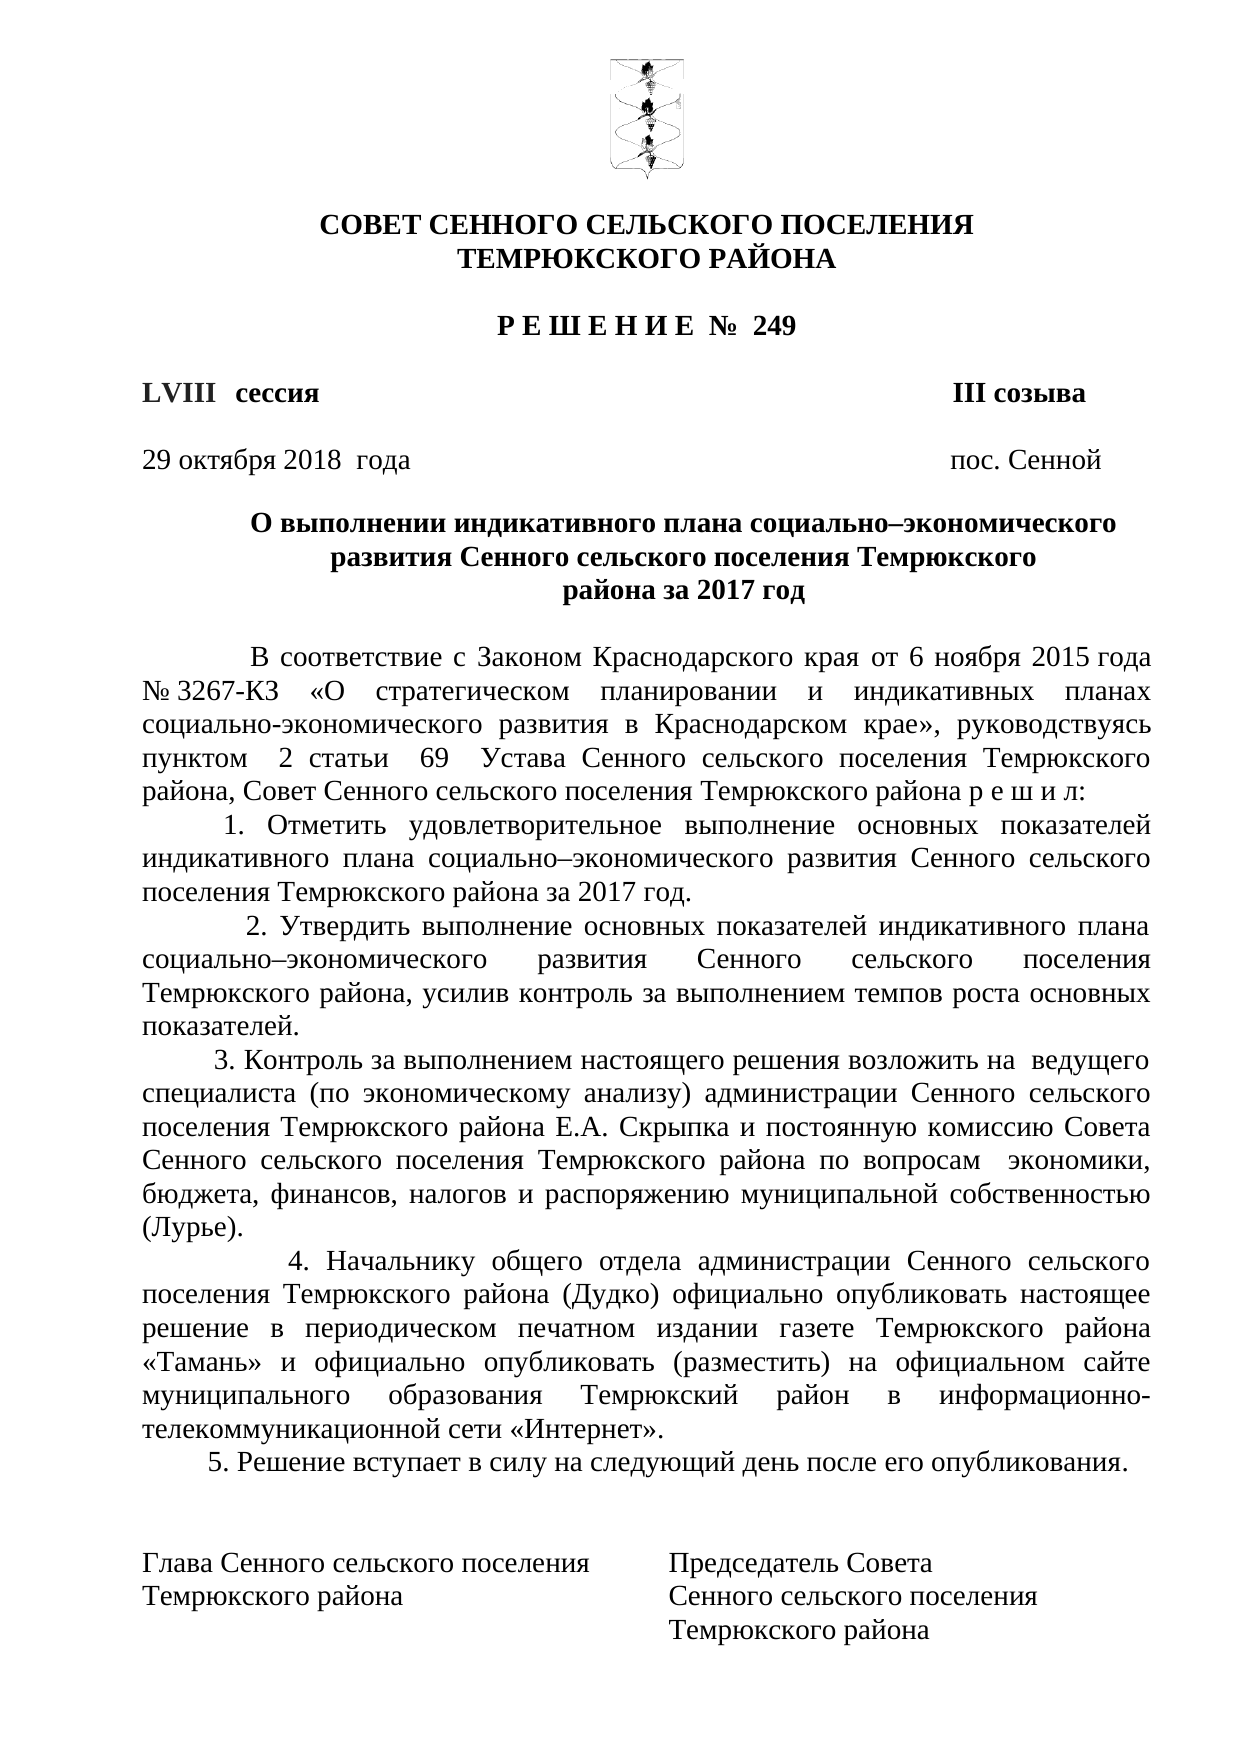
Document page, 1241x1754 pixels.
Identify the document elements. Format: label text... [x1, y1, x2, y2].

text 2. Утвердить выполнение основных показателей индикативного плана социально–экономического развития Сенного сельского поселения Темрюкского района, усилив контроль за выполнением темпов роста основных показателей. [142, 908, 1152, 1042]
text района за 2017 год [216, 572, 1152, 606]
text LVIII сессия III созыва [235, 375, 1152, 409]
text 5. Решение вступает в силу на следующий день после его опубликования. [142, 1444, 1152, 1478]
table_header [612, 1545, 1098, 1679]
text 29 октября 2018 года пос. Сенной [142, 442, 1152, 476]
picture [606, 59, 688, 208]
text Р Е Ш Е Н И Е № 249 [142, 308, 1152, 342]
text ТЕМРЮКСКОГО РАЙОНА [142, 241, 1152, 274]
text 3. Контроль за выполнением настоящего решения возложить на ведущего специалиста (по экономическому анализу) администрации Сенного сельского поселения Темрюкского района Е.А. Скрыпка и постоянную комиссию Совета Сенного сельского поселения Темрюкского района по вопросам экономики, бюджета, финансов, налогов и распоряжению муниципальной собственностью (Лурье). [142, 1042, 1152, 1243]
text СОВЕТ СЕННОГО СЕЛЬСКОГО ПОСЕЛЕНИЯ [142, 207, 1152, 241]
text 1. Отметить удовлетворительное выполнение основных показателей индикативного плана социально–экономического развития Сенного сельского поселения Темрюкского района за 2017 год. [142, 807, 1152, 908]
text О выполнении индикативного плана социально–экономического развития Сенного сельского поселения Темрюкского [216, 505, 1152, 572]
text В соответствие с Законом Краснодарского края от 6 ноября 2015 года № 3267-КЗ «О стратегическом планировании и индикативных планах социально-экономического развития в Краснодарском крае», руководствуясь пунктом 2 статьи 69 Устава Сенного сельского поселения Темрюкского района, Совет Сенного сельского поселения Темрюкского района р е ш и л: [142, 639, 1152, 807]
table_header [131, 1545, 612, 1679]
text 4. Начальнику общего отдела администрации Сенного сельского поселения Темрюкского района (Дудко) официально опубликовать настоящее решение в периодическом печатном издании газете Темрюкского района «Тамань» и официально опубликовать (разместить) на официальном сайте муниципального образования Темрюкский район в информационно-телекоммуникационной сети «Интернет». [142, 1243, 1152, 1444]
